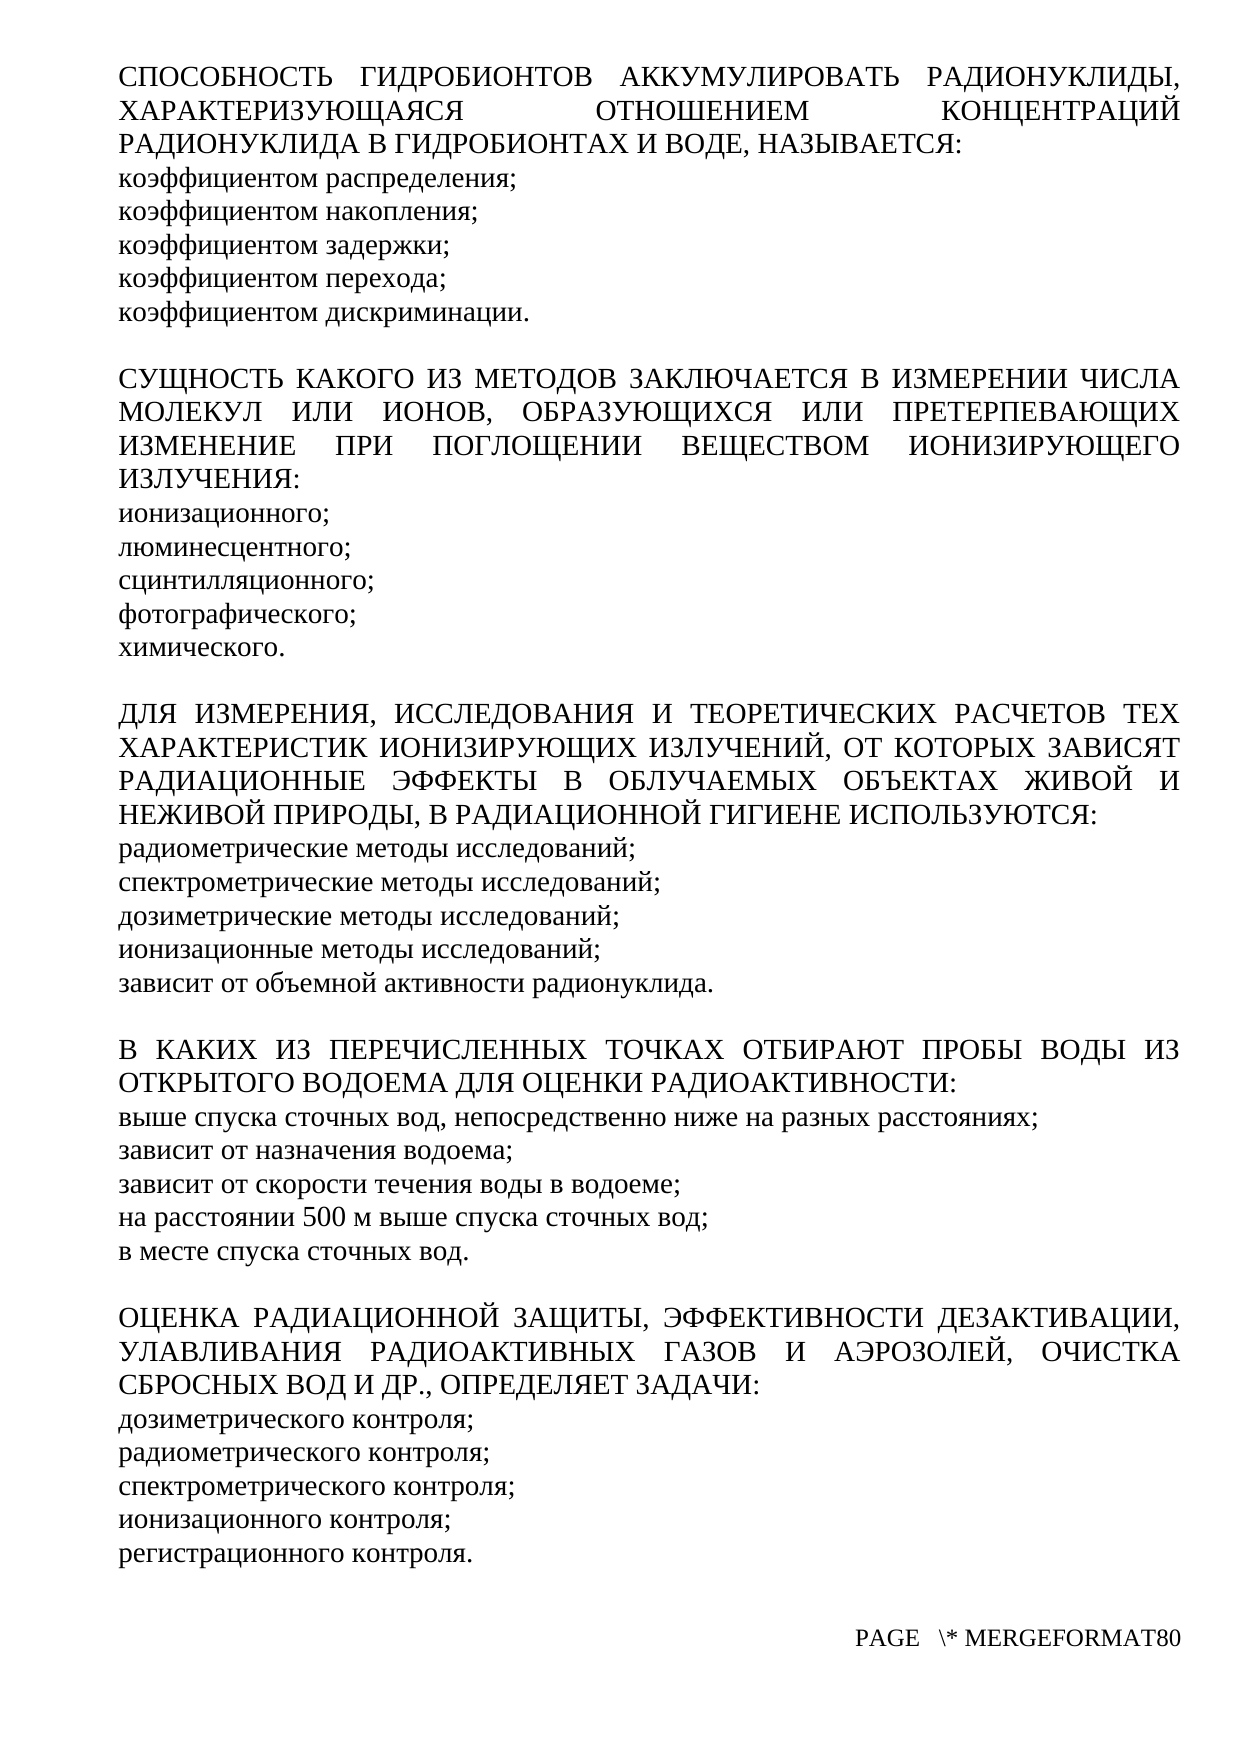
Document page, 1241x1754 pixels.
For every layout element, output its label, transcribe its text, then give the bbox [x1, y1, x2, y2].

text сцинтилляционного; [118, 562, 1181, 596]
text В КАКИХ ИЗ ПЕРЕЧИСЛЕННЫХ ТОЧКАХ ОТБИРАЮТ ПРОБЫ ВОДЫ ИЗ ОТКРЫТОГО ВОДОЕМА ДЛЯ ОЦЕНКИ РАДИОАКТИВНОСТИ: [118, 1032, 1181, 1099]
text химического. [118, 629, 1181, 663]
text в месте спуска сточных вод. [118, 1233, 1181, 1267]
text ОЦЕНКА РАДИАЦИОННОЙ ЗАЩИТЫ, ЭФФЕКТИВНОСТИ ДЕЗАКТИВАЦИИ, УЛАВЛИВАНИЯ РАДИОАКТИВНЫХ ГАЗОВ И АЭРОЗОЛЕЙ, ОЧИСТКА СБРОСНЫХ ВОД И ДР., ОПРЕДЕЛЯЕТ ЗАДАЧИ: [118, 1300, 1181, 1401]
text зависит от назначения водоема; [118, 1132, 1181, 1166]
text регистрационного контроля. [118, 1535, 1181, 1568]
text радиометрического контроля; [118, 1434, 1181, 1468]
text коэффициентом задержки; [118, 227, 1181, 260]
text коэффициентом перехода; [118, 260, 1181, 294]
text дозиметрические методы исследований; [118, 898, 1181, 931]
text ионизационные методы исследований; [118, 931, 1181, 965]
text СПОСОБНОСТЬ ГИДРОБИОНТОВ АККУМУЛИРОВАТЬ РАДИОНУКЛИДЫ, ХАРАКТЕРИЗУЮЩАЯСЯ ОТНОШЕНИЕМ КОНЦЕНТРАЦИЙ РАДИОНУКЛИДА В ГИДРОБИОНТАХ И ВОДЕ, НАЗЫВАЕТСЯ: [118, 59, 1181, 160]
text дозиметрического контроля; [118, 1401, 1181, 1434]
text коэффициентом распределения; [118, 160, 1181, 193]
text спектрометрические методы исследований; [118, 864, 1181, 898]
text СУЩНОСТЬ КАКОГО ИЗ МЕТОДОВ ЗАКЛЮЧАЕТСЯ В ИЗМЕРЕНИИ ЧИСЛА МОЛЕКУЛ ИЛИ ИОНОВ, ОБРАЗУЮЩИХСЯ ИЛИ ПРЕТЕРПЕВАЮЩИХ ИЗМЕНЕНИЕ ПРИ ПОГЛОЩЕНИИ ВЕЩЕСТВОМ ИОНИЗИРУЮЩЕГО ИЗЛУЧЕНИЯ: [118, 361, 1181, 495]
text на расстоянии 500 м выше спуска сточных вод; [118, 1199, 1181, 1233]
text зависит от объемной активности радионуклида. [118, 965, 1181, 998]
text зависит от скорости течения воды в водоеме; [118, 1166, 1181, 1199]
text спектрометрического контроля; [118, 1468, 1181, 1501]
text ионизационного; [118, 495, 1181, 529]
text коэффициентом накопления; [118, 193, 1181, 227]
text радиометрические методы исследований; [118, 831, 1181, 864]
text выше спуска сточных вод, непосредственно ниже на разных расстояниях; [118, 1099, 1181, 1132]
text коэффициентом дискриминации. [118, 294, 1181, 327]
text ДЛЯ ИЗМЕРЕНИЯ, ИССЛЕДОВАНИЯ И ТЕОРЕТИЧЕСКИХ РАСЧЕТОВ ТЕХ ХАРАКТЕРИСТИК ИОНИЗИРУЮЩИХ ИЗЛУЧЕНИЙ, ОТ КОТОРЫХ ЗАВИСЯТ РАДИАЦИОННЫЕ ЭФФЕКТЫ В ОБЛУЧАЕМЫХ ОБЪЕКТАХ ЖИВОЙ И НЕЖИВОЙ ПРИРОДЫ, В РАДИАЦИОННОЙ ГИГИЕНЕ ИСПОЛЬЗУЮТСЯ: [118, 696, 1181, 831]
text ионизационного контроля; [118, 1501, 1181, 1535]
text фотографического; [118, 596, 1181, 629]
text люминесцентного; [118, 529, 1181, 562]
